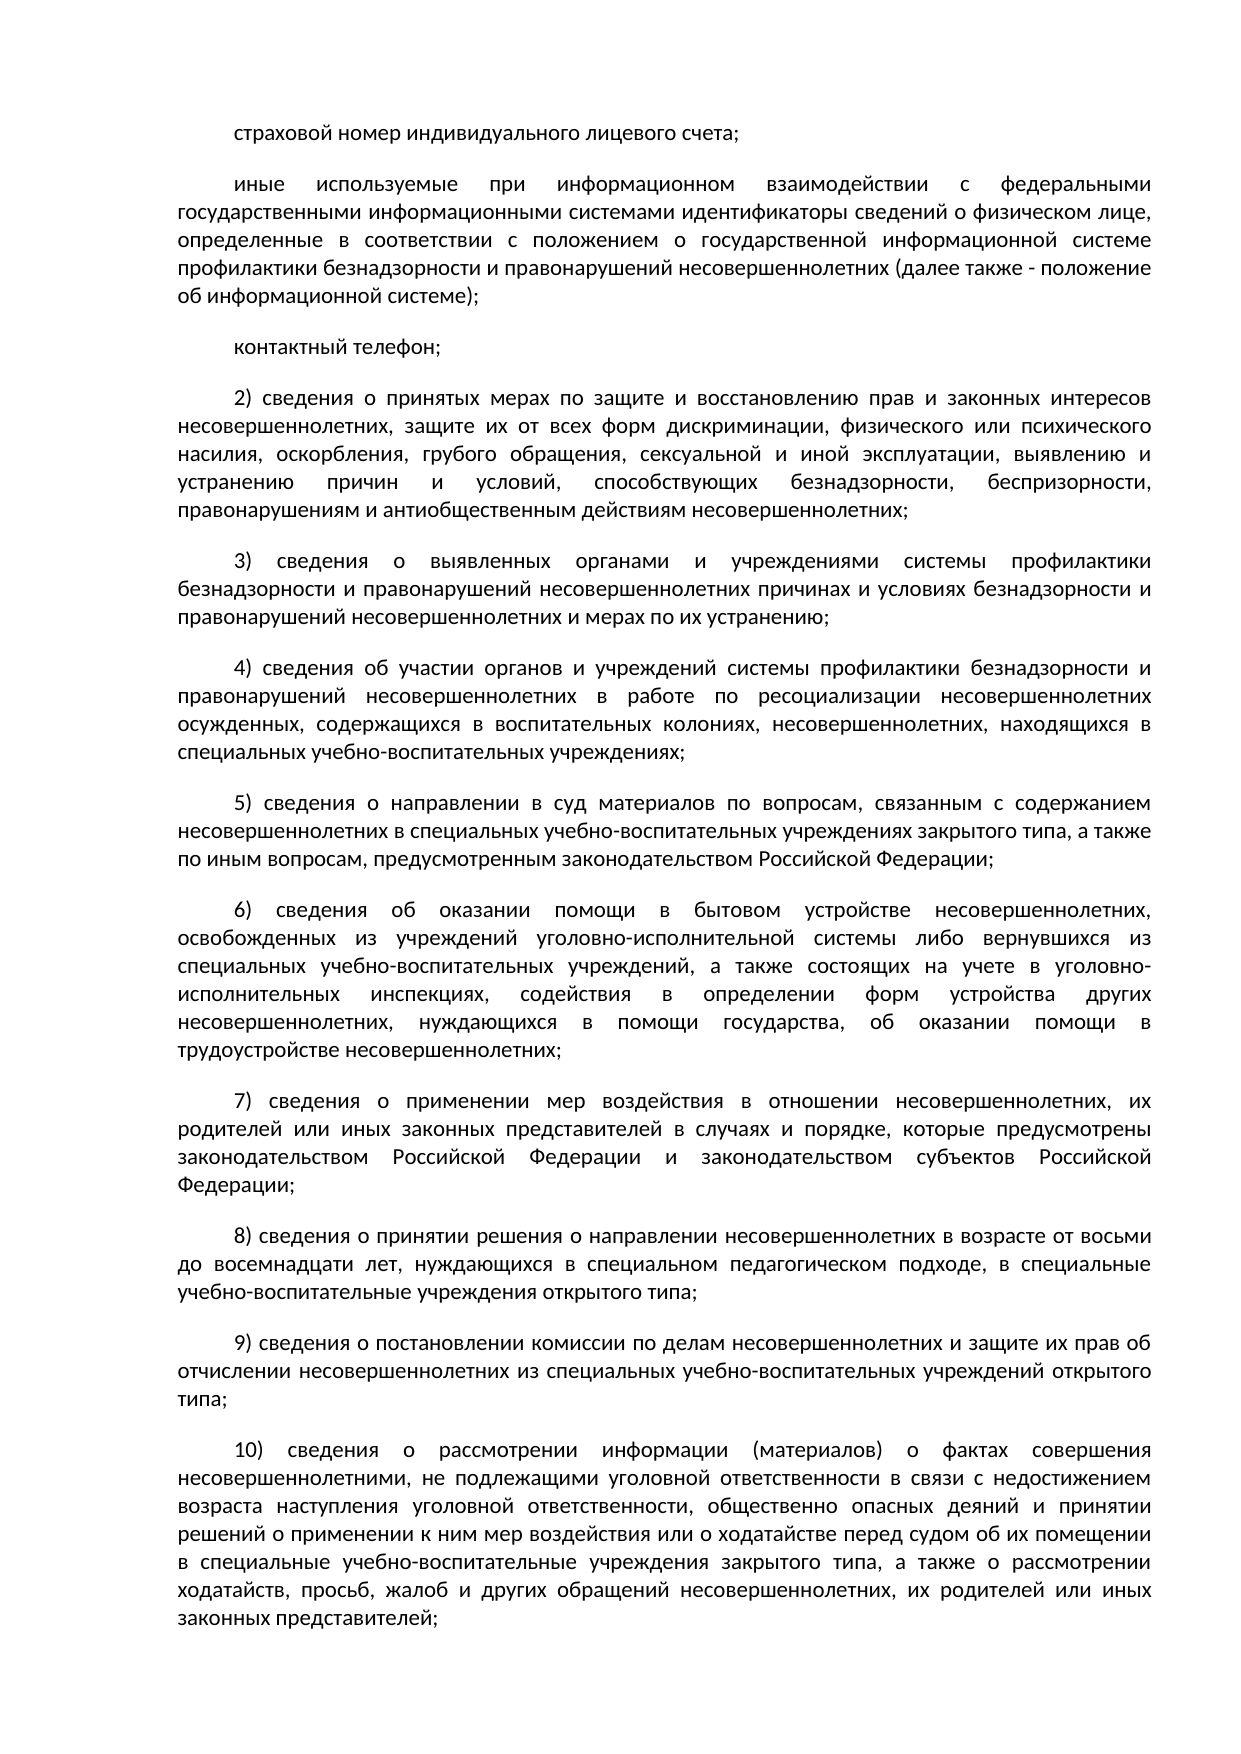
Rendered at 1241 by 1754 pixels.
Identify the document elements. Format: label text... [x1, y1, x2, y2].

text 8) сведения о принятии решения о направлении несовершеннолетних в возрасте от восьми до восемнадцати лет, нуждающихся в специальном педагогическом подходе, в специальные учебно-воспитательные учреждения открытого типа; [177, 1221, 1152, 1305]
text 5) сведения о направлении в суд материалов по вопросам, связанным с содержанием несовершеннолетних в специальных учебно-воспитательных учреждениях закрытого типа, а также по иным вопросам, предусмотренным законодательством Российской Федерации; [177, 788, 1152, 872]
text контактный телефон; [177, 332, 1152, 360]
text 9) сведения о постановлении комиссии по делам несовершеннолетних и защите их прав об отчислении несовершеннолетних из специальных учебно-воспитательных учреждений открытого типа; [177, 1328, 1152, 1412]
text 4) сведения об участии органов и учреждений системы профилактики безнадзорности и правонарушений несовершеннолетних в работе по ресоциализации несовершеннолетних осужденных, содержащихся в воспитательных колониях, несовершеннолетних, находящихся в специальных учебно-воспитательных учреждениях; [177, 653, 1152, 765]
text 3) сведения о выявленных органами и учреждениями системы профилактики безнадзорности и правонарушений несовершеннолетних причинах и условиях безнадзорности и правонарушений несовершеннолетних и мерах по их устранению; [177, 546, 1152, 630]
text иные используемые при информационном взаимодействии с федеральными государственными информационными системами идентификаторы сведений о физическом лице, определенные в соответствии с положением о государственной информационной системе профилактики безнадзорности и правонарушений несовершеннолетних (далее также - положение об информационной системе); [177, 169, 1152, 309]
text страховой номер индивидуального лицевого счета; [177, 118, 1152, 146]
text 6) сведения об оказании помощи в бытовом устройстве несовершеннолетних, освобожденных из учреждений уголовно-исполнительной системы либо вернувшихся из специальных учебно-воспитательных учреждений, а также состоящих на учете в уголовно-исполнительных инспекциях, содействия в определении форм устройства других несовершеннолетних, нуждающихся в помощи государства, об оказании помощи в трудоустройстве несовершеннолетних; [177, 895, 1152, 1063]
text 10) сведения о рассмотрении информации (материалов) о фактах совершения несовершеннолетними, не подлежащими уголовной ответственности в связи с недостижением возраста наступления уголовной ответственности, общественно опасных деяний и принятии решений о применении к ним мер воздействия или о ходатайстве перед судом об их помещении в специальные учебно-воспитательные учреждения закрытого типа, а также о рассмотрении ходатайств, просьб, жалоб и других обращений несовершеннолетних, их родителей или иных законных представителей; [177, 1435, 1152, 1631]
text 7) сведения о применении мер воздействия в отношении несовершеннолетних, их родителей или иных законных представителей в случаях и порядке, которые предусмотрены законодательством Российской Федерации и законодательством субъектов Российской Федерации; [177, 1086, 1152, 1198]
text 2) сведения о принятых мерах по защите и восстановлению прав и законных интересов несовершеннолетних, защите их от всех форм дискриминации, физического или психического насилия, оскорбления, грубого обращения, сексуальной и иной эксплуатации, выявлению и устранению причин и условий, способствующих безнадзорности, беспризорности, правонарушениям и антиобщественным действиям несовершеннолетних; [177, 383, 1152, 523]
